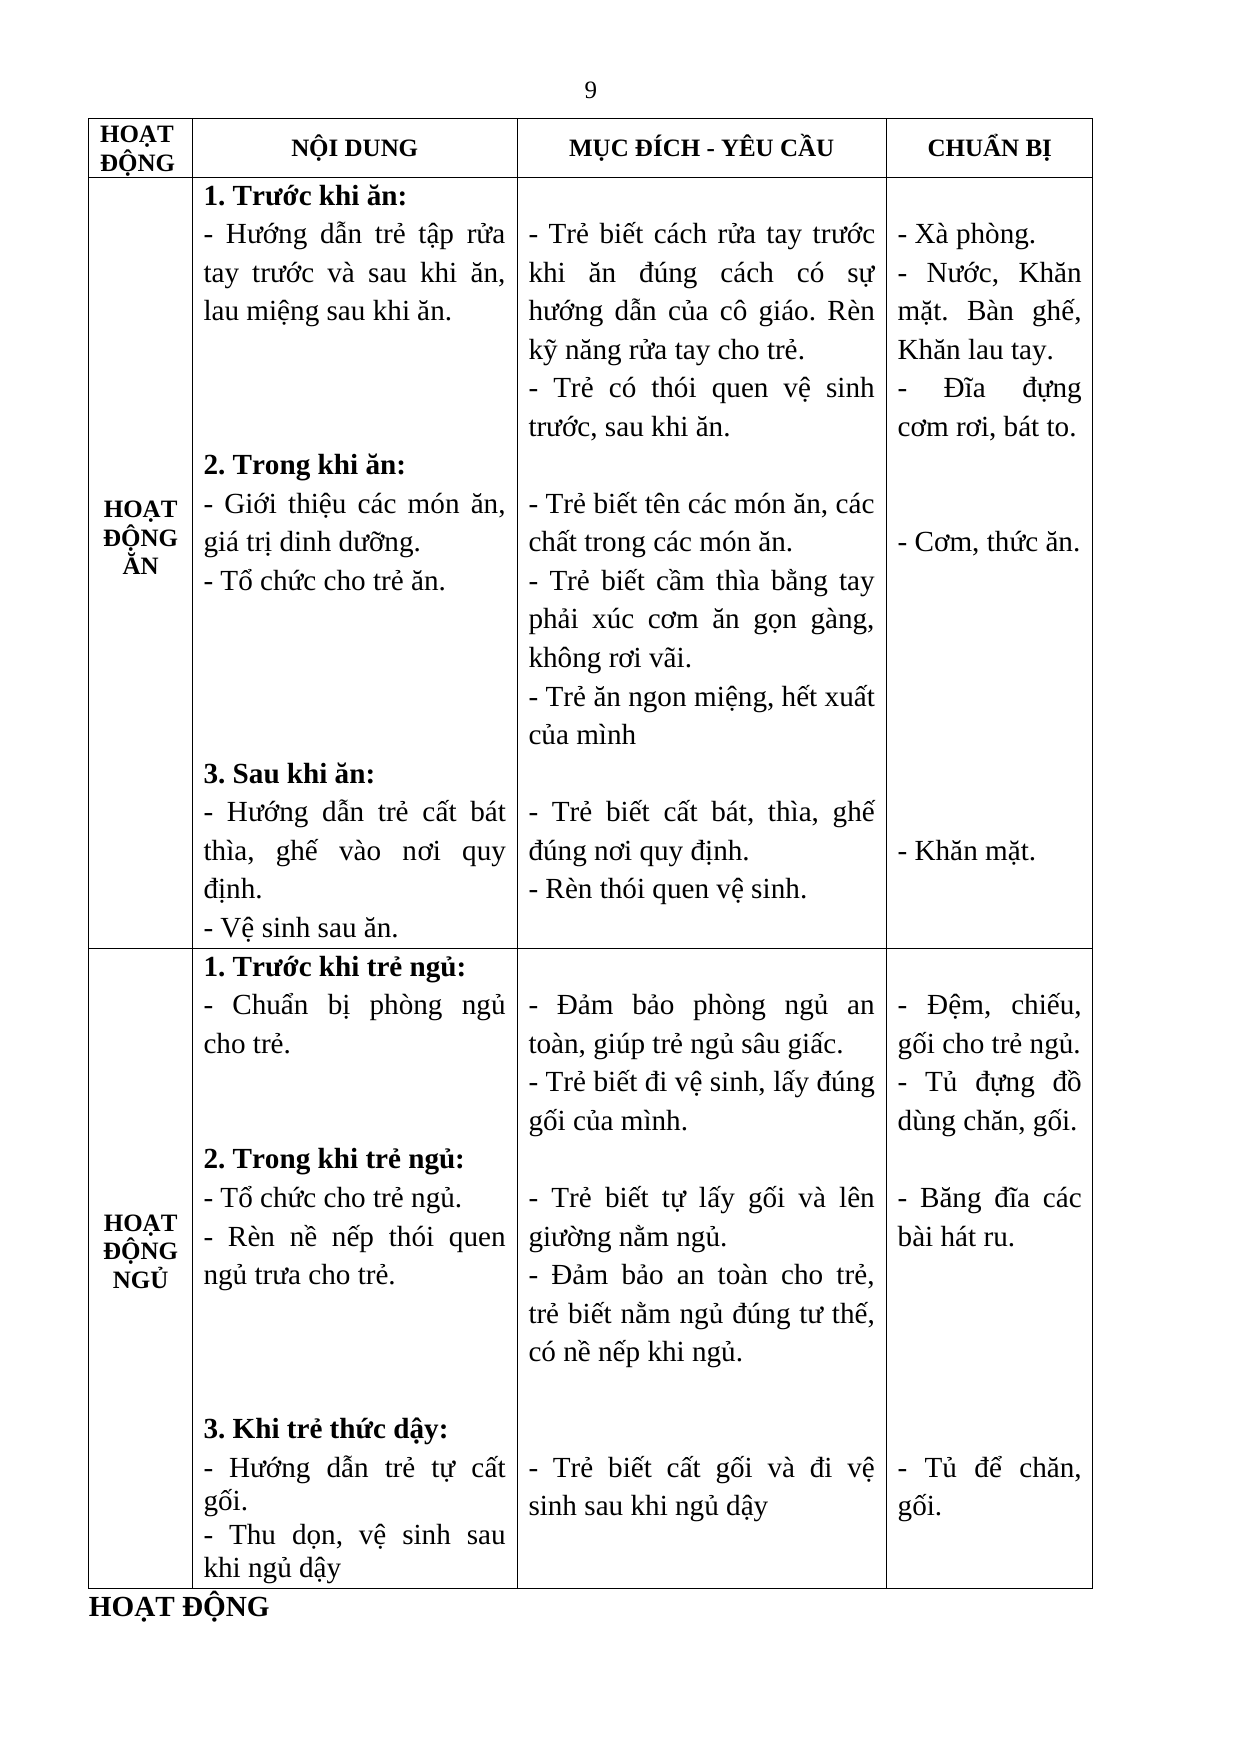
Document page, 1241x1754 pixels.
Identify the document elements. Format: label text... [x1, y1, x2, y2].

table_cell 1. Trước khi trẻ ngủ: - Chuẩn bị phòng ngủ cho trẻ. 2. Trong khi trẻ ngủ: - Tổ chức cho trẻ ngủ. - Rèn nề nếp thói quen ngủ trưa cho trẻ. 3. Khi trẻ thức dậy: - Hướng dẫn trẻ tự cất gối. - Thu dọn, vệ sinh sau khi ngủ dậy [193, 949, 517, 1588]
table_cell - Đảm bảo phòng ngủ an toàn, giúp trẻ ngủ sâu giấc. - Trẻ biết đi vệ sinh, lấy đúng gối của mình. - Trẻ biết tự lấy gối và lên giường nằm ngủ. - Đảm bảo an toàn cho trẻ, trẻ biết nằm ngủ đúng tư thế, có nề nếp khi ngủ. - Trẻ biết cất gối và đi vệ sinh sau khi ngủ dậy [518, 949, 886, 1588]
table_cell - Xà phòng. - Nước, Khăn mặt. Bàn ghế, Khăn lau tay. - Đĩa đựng cơm rơi, bát to. - Cơm, thức ăn. - Khăn mặt. [887, 178, 1092, 948]
table_header NỘI DUNG [193, 119, 517, 177]
table_header CHUẨN BỊ [887, 119, 1092, 177]
table_cell - Đệm, chiếu, gối cho trẻ ngủ. - Tủ đựng đồ dùng chăn, gối. - Băng đĩa các bài hát ru. - Tủ để chăn, gối. [887, 949, 1092, 1588]
table_cell HOẠT ĐỘNG ĂN [89, 178, 192, 948]
table_header MỤC ĐÍCH - YÊU CẦU [518, 119, 886, 177]
table_cell - Trẻ biết cách rửa tay trước khi ăn đúng cách có sự hướng dẫn của cô giáo. Rèn kỹ năng rửa tay cho trẻ. - Trẻ có thói quen vệ sinh trước, sau khi ăn. - Trẻ biết tên các món ăn, các chất trong các món ăn. - Trẻ biết cầm thìa bằng tay phải xúc cơm ăn gọn gàng, không rơi vãi. - Trẻ ăn ngon miệng, hết xuất của mình - Trẻ biết cất bát, thìa, ghế đúng nơi quy định. - Rèn thói quen vệ sinh. [518, 178, 886, 948]
table_cell HOẠT ĐỘNG NGỦ [89, 949, 192, 1588]
table_cell 1. Trước khi ăn: - Hướng dẫn trẻ tập rửa tay trước và sau khi ăn, lau miệng sau khi ăn. 2. Trong khi ăn: - Giới thiệu các món ăn, giá trị dinh dưỡng. - Tổ chức cho trẻ ăn. 3. Sau khi ăn: - Hướng dẫn trẻ cất bát thìa, ghế vào nơi quy định. - Vệ sinh sau ăn. [193, 178, 517, 948]
text HOẠT ĐỘNG [89, 1589, 1092, 1622]
table_header HOẠT ĐỘNG [89, 119, 192, 177]
